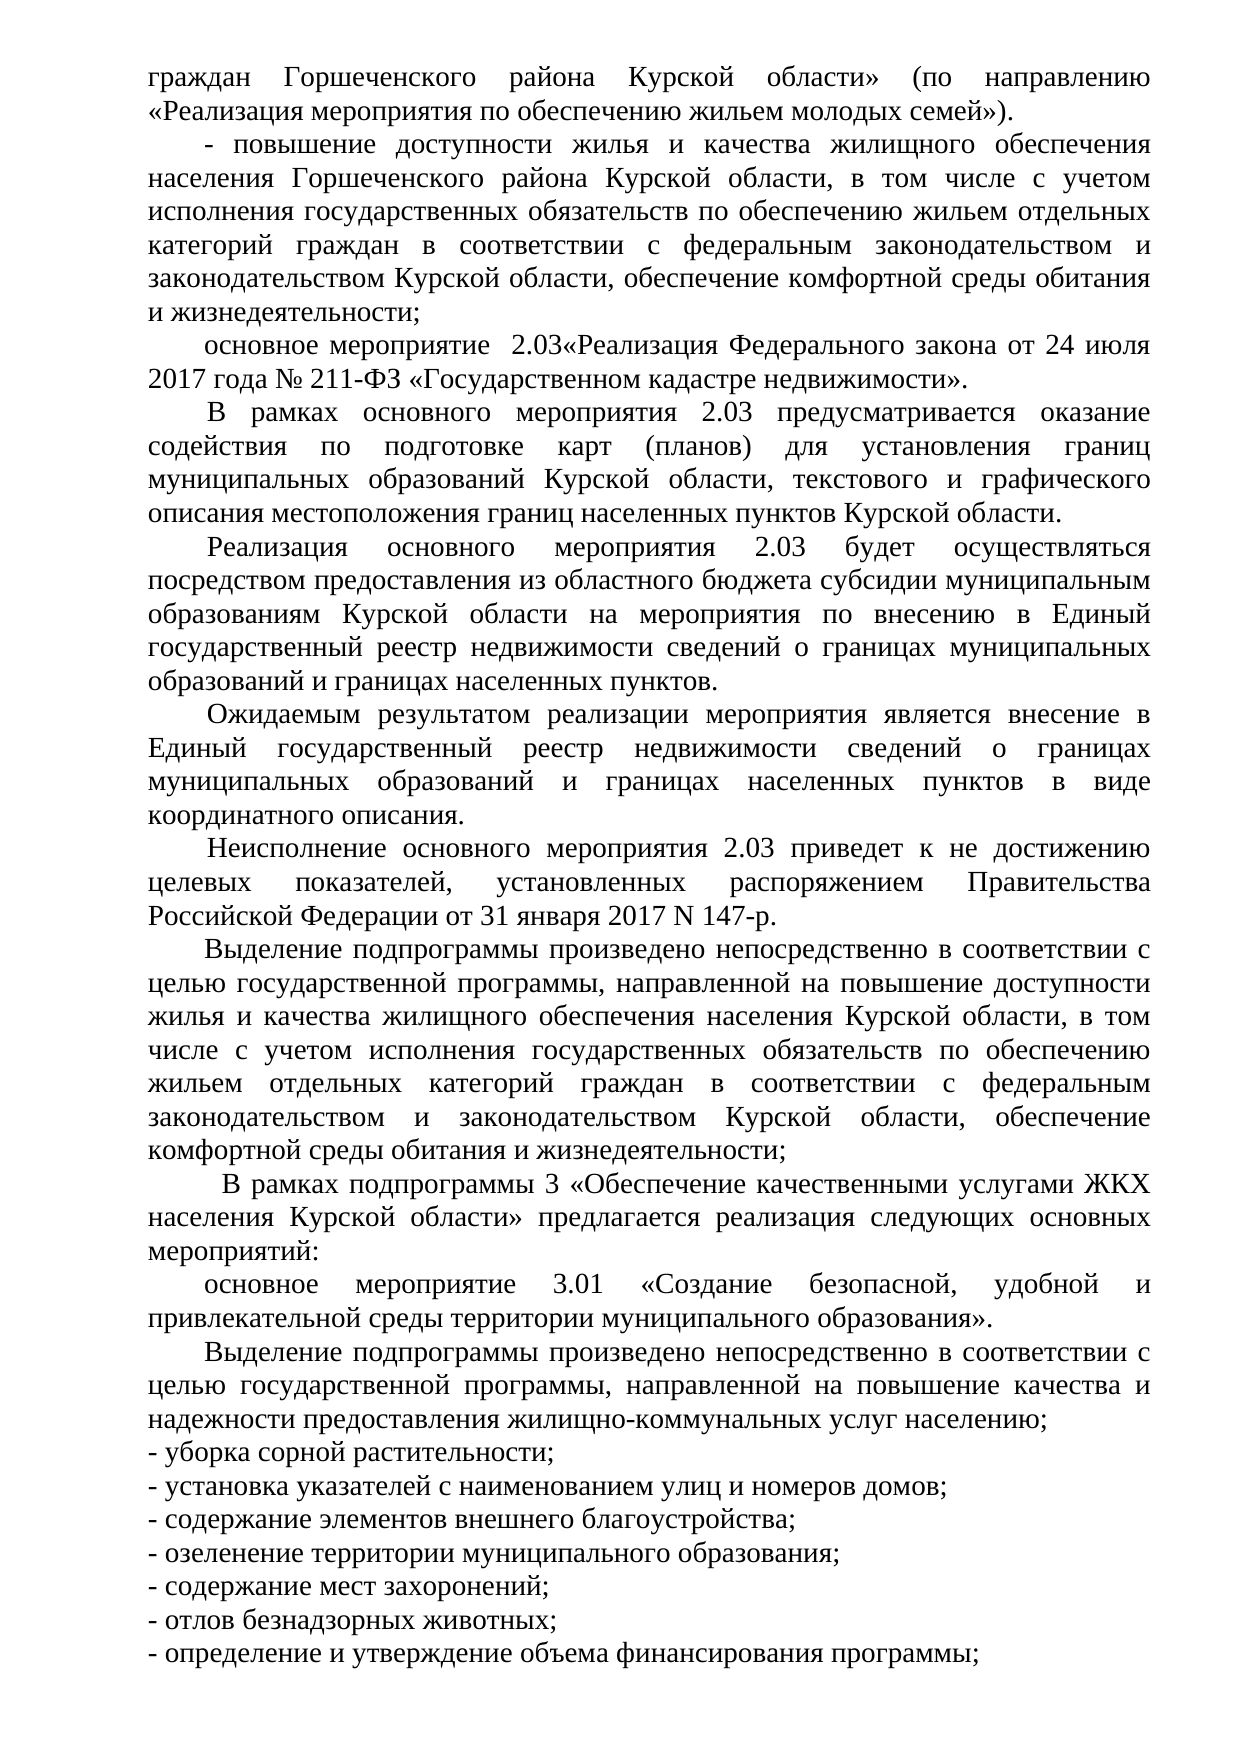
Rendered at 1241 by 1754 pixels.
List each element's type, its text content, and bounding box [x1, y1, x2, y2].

text Выделение подпрограммы произведено непосредственно в соответствии с целью государственной программы, направленной на повышение доступности жилья и качества жилищного обеспечения населения Курской области, в том числе с учетом исполнения государственных обязательств по обеспечению жильем отдельных категорий граждан в соответствии с федеральным законодательством и законодательством Курской области, обеспечение комфортной среды обитания и жизнедеятельности; [148, 931, 1152, 1166]
text - озеленение территории муниципального образования; [148, 1535, 1152, 1568]
text - повышение доступности жилья и качества жилищного обеспечения населения Горшеченского района Курской области, в том числе с учетом исполнения государственных обязательств по обеспечению жильем отдельных категорий граждан в соответствии с федеральным законодательством и законодательством Курской области, обеспечение комфортной среды обитания и жизнедеятельности; [148, 126, 1152, 327]
text - отлов безнадзорных животных; [148, 1602, 1152, 1636]
text - содержание элементов внешнего благоустройства; [148, 1501, 1152, 1535]
text Реализация основного мероприятия 2.03 будет осуществляться посредством предоставления из областного бюджета субсидии муниципальным образованиям Курской области на мероприятия по внесению в Единый государственный реестр недвижимости сведений о границах муниципальных образований и границах населенных пунктов. [148, 529, 1152, 696]
text - определение и утверждение объема финансирования программы; [148, 1636, 1152, 1669]
text основное мероприятие 2.03«Реализация Федерального закона от 24 июля 2017 года № 211-ФЗ «Государственном кадастре недвижимости». [148, 327, 1152, 394]
text - содержание мест захоронений; [148, 1568, 1152, 1602]
text В рамках основного мероприятия 2.03 предусматривается оказание содействия по подготовке карт (планов) для установления границ муниципальных образований Курской области, текстового и графического описания местоположения границ населенных пунктов Курской области. [148, 394, 1152, 529]
text Неисполнение основного мероприятия 2.03 приведет к не достижению целевых показателей, установленных распоряжением Правительства Российской Федерации от 31 января 2017 N 147-р. [148, 831, 1152, 931]
text В рамках подпрограммы 3 «Обеспечение качественными услугами ЖКХ населения Курской области» предлагается реализация следующих основных мероприятий: [148, 1166, 1152, 1267]
text Выделение подпрограммы произведено непосредственно в соответствии с целью государственной программы, направленной на повышение качества и надежности предоставления жилищно-коммунальных услуг населению; [148, 1334, 1152, 1434]
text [148, 59, 1152, 126]
text - уборка сорной растительности; [148, 1434, 1152, 1468]
text основное мероприятие 3.01 «Создание безопасной, удобной и привлекательной среды территории муниципального образования». [148, 1267, 1152, 1334]
text - установка указателей с наименованием улиц и номеров домов; [148, 1468, 1152, 1501]
text Ожидаемым результатом реализации мероприятия является внесение в Единый государственный реестр недвижимости сведений о границах муниципальных образований и границах населенных пунктов в виде координатного описания. [148, 696, 1152, 831]
